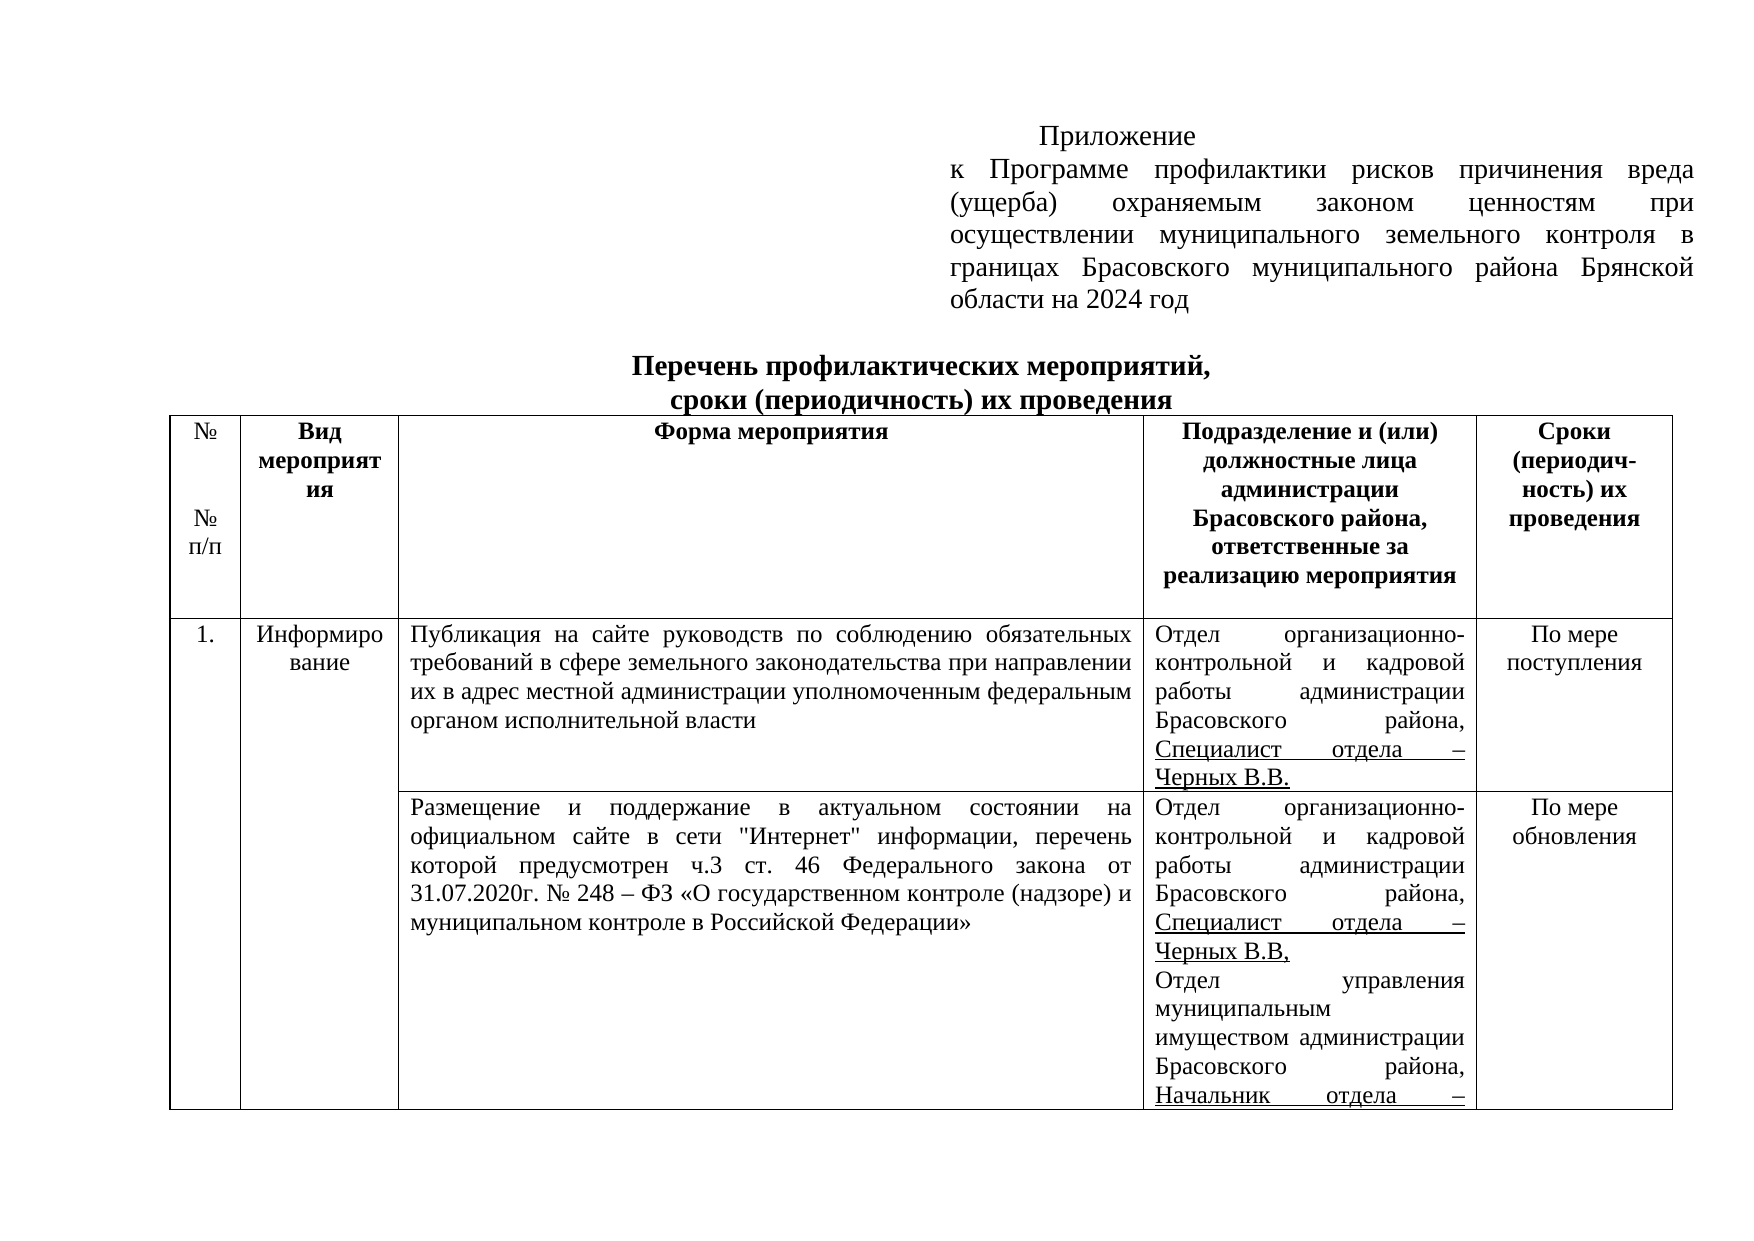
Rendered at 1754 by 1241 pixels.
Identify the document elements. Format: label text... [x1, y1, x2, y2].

text сроки (периодичность) их проведения [148, 382, 1695, 415]
table_cell Публикация на сайте руководств по соблюдению обязательных требований в сфере земельного законодательства при направлении их в адрес местной администрации уполномоченным федеральным органом исполнительной власти [399, 619, 1143, 791]
table_cell По мере поступления [1477, 619, 1672, 791]
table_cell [1144, 792, 1476, 1108]
table_header Подразделение и (или) должностные лица администрации Брасовского района, ответственные за реализацию мероприятия [1144, 416, 1476, 618]
table_cell Информирование [241, 619, 398, 1108]
text Перечень профилактических мероприятий, [148, 348, 1695, 382]
text к Программе профилактики рисков причинения вреда (ущерба) охраняемым законом ценностям при осуществлении муниципального земельного контроля в границах Брасовского муниципального района Брянской области на 2024 год [950, 152, 1695, 315]
table_header № № п/п [171, 416, 240, 618]
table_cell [399, 792, 1143, 1108]
table_header Вид мероприятия [241, 416, 398, 618]
text Приложение [950, 118, 1695, 152]
table_header Сроки (периодич-ность) их проведения [1477, 416, 1672, 618]
table_cell По мере обновления [1477, 792, 1672, 1108]
table_cell 1. [171, 619, 240, 1108]
table_header Форма мероприятия [399, 416, 1143, 618]
table_cell Отдел организационно-контрольной и кадровой работы администрации Брасовского района, Специалист отдела – Черных В.В. [1144, 619, 1476, 791]
